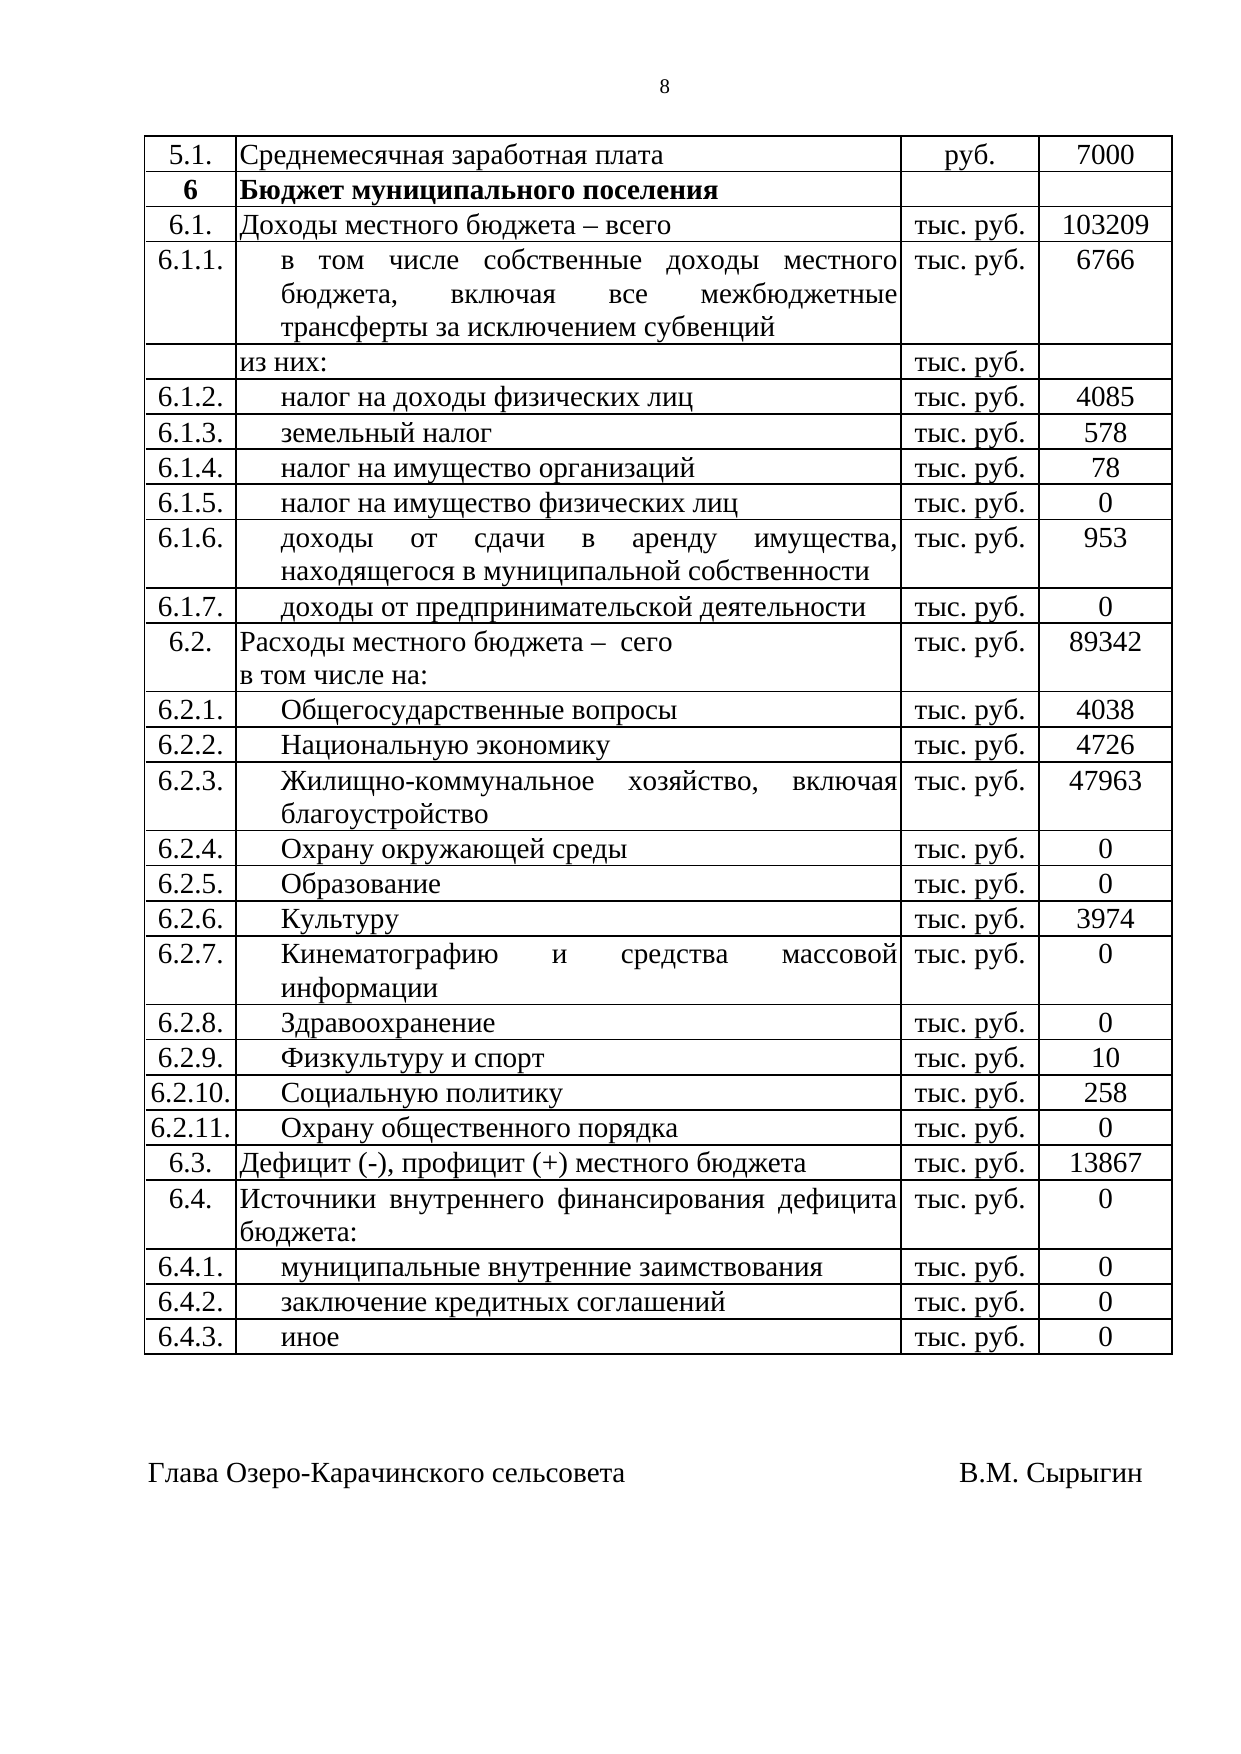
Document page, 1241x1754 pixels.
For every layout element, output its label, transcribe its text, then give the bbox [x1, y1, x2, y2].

table_cell тыс. руб. [902, 866, 1038, 900]
table_cell 6766 [1040, 242, 1171, 343]
table_cell Расходы местного бюджета – сего [237, 624, 900, 657]
table_cell 10 [1040, 1040, 1171, 1074]
table_cell 953 [1040, 520, 1171, 587]
table_cell 6.1.1. [145, 242, 235, 343]
table_cell 6.1.5. [145, 484, 235, 518]
table_cell 6 [145, 172, 235, 206]
table_cell тыс. руб. [902, 624, 1038, 657]
table_cell 6.2. [145, 623, 235, 657]
table_cell 6.4. [145, 1180, 235, 1248]
table_cell 4085 [1040, 380, 1171, 413]
table_cell Кинематографию и средства массовой информации [237, 937, 900, 1004]
table_cell [145, 344, 235, 378]
table_cell 6.4.1. [145, 1249, 235, 1283]
table_cell Образование [237, 866, 900, 900]
table_cell 6.4.2. [145, 1284, 235, 1318]
table_cell [1040, 172, 1171, 206]
table_cell [145, 657, 235, 691]
table_cell тыс. руб. [902, 1076, 1038, 1109]
table_cell заключение кредитных соглашений [237, 1285, 900, 1318]
table_cell 78 [1040, 450, 1171, 483]
table_cell Национальную экономику [237, 728, 900, 761]
table_cell 5.1. [145, 137, 235, 171]
table_cell тыс. руб. [902, 937, 1038, 1004]
table_cell 578 [1040, 415, 1171, 448]
table_cell 6.2.5. [145, 866, 235, 900]
table_cell 6.1.7. [145, 588, 235, 622]
table_cell [902, 172, 1038, 206]
table_cell Здравоохранение [237, 1005, 900, 1039]
table_cell 0 [1040, 1181, 1171, 1248]
table_cell 6.2.2. [145, 727, 235, 761]
table_cell тыс. руб. [902, 485, 1038, 518]
table_cell налог на доходы физических лиц [237, 380, 900, 413]
table_cell тыс. руб. [902, 728, 1038, 761]
table_cell 6.2.9. [145, 1040, 235, 1074]
table_cell [1040, 657, 1171, 691]
table_cell земельный налог [237, 415, 900, 448]
table_cell руб. [902, 137, 1038, 171]
table_cell [1040, 345, 1171, 378]
table_cell 6.1. [145, 207, 235, 241]
table_cell Охрану общественного порядка [237, 1111, 900, 1144]
table_cell 6.2.8. [145, 1005, 235, 1039]
table_cell 0 [1040, 1320, 1171, 1353]
table_cell тыс. руб. [902, 450, 1038, 483]
table_cell 0 [1040, 866, 1171, 900]
table_cell 13867 [1040, 1146, 1171, 1179]
table_cell Культуру [237, 902, 900, 935]
table_cell Дефицит (-), профицит (+) местного бюджета [237, 1146, 900, 1179]
table_cell 6.4.3. [145, 1319, 235, 1353]
table_cell Доходы местного бюджета – всего [237, 207, 900, 241]
table_cell 4038 [1040, 692, 1171, 726]
table_cell налог на имущество организаций [237, 450, 900, 483]
table_cell 0 [1040, 1111, 1171, 1144]
table_cell 6.3. [145, 1145, 235, 1179]
table_cell 7000 [1040, 137, 1171, 171]
table_cell тыс. руб. [902, 242, 1038, 343]
table_cell 6.2.3. [145, 762, 235, 830]
table_cell доходы от сдачи в аренду имущества, находящегося в муниципальной собственности [237, 520, 900, 587]
table_cell тыс. руб. [902, 345, 1038, 378]
table_cell 0 [1040, 485, 1171, 518]
table_cell 3974 [1040, 902, 1171, 935]
table_cell 6.1.4. [145, 449, 235, 483]
table_cell в том числе на: [237, 657, 900, 691]
table_cell тыс. руб. [902, 520, 1038, 587]
table_cell 0 [1040, 937, 1171, 1004]
table_cell 6.2.10. [145, 1075, 235, 1109]
table_cell 6.2.1. [145, 692, 235, 726]
table_cell иное [237, 1320, 900, 1353]
table_cell Охрану окружающей среды [237, 831, 900, 865]
table_cell 6.1.6. [145, 520, 235, 587]
table_cell тыс. руб. [902, 380, 1038, 413]
table_cell тыс. руб. [902, 207, 1038, 241]
table_cell 6.2.4. [145, 831, 235, 865]
table_cell доходы от предпринимательской деятельности [237, 589, 900, 622]
table_cell тыс. руб. [902, 831, 1038, 865]
table_cell Бюджет муниципального поселения [237, 172, 900, 206]
table_cell Жилищно-коммунальное хозяйство, включая благоустройство [237, 763, 900, 830]
table_cell тыс. руб. [902, 1005, 1038, 1039]
table_cell 47963 [1040, 763, 1171, 830]
table_cell тыс. руб. [902, 902, 1038, 935]
table_cell 258 [1040, 1076, 1171, 1109]
table_cell тыс. руб. [902, 692, 1038, 726]
table_cell 89342 [1040, 624, 1171, 657]
table_cell 6.1.2. [145, 379, 235, 413]
table_cell 6.2.7. [145, 936, 235, 1004]
table_cell тыс. руб. [902, 1250, 1038, 1283]
table_cell тыс. руб. [902, 415, 1038, 448]
table_cell тыс. руб. [902, 1111, 1038, 1144]
table_cell 0 [1040, 589, 1171, 622]
table_cell тыс. руб. [902, 589, 1038, 622]
table_cell тыс. руб. [902, 1146, 1038, 1179]
table_cell тыс. руб. [902, 1181, 1038, 1248]
table_cell 0 [1040, 831, 1171, 865]
table_cell 0 [1040, 1005, 1171, 1039]
table_cell налог на имущество физических лиц [237, 485, 900, 518]
table_cell тыс. руб. [902, 763, 1038, 830]
table_cell 103209 [1040, 207, 1171, 241]
table_cell [902, 657, 1038, 691]
table_cell тыс. руб. [902, 1285, 1038, 1318]
table_cell 0 [1040, 1250, 1171, 1283]
table_cell в том числе собственные доходы местного бюджета, включая все межбюджетные трансферты за исключением субвенций [237, 242, 900, 343]
table_cell муниципальные внутренние заимствования [237, 1250, 900, 1283]
text Глава Озеро-Карачинского сельсовета В.М. Сырыгин [148, 1455, 1181, 1489]
table_cell Источники внутреннего финансирования дефицита бюджета: [237, 1181, 900, 1248]
table_cell 4726 [1040, 728, 1171, 761]
table_cell Социальную политику [237, 1076, 900, 1109]
table_cell из них: [237, 345, 900, 378]
table_cell тыс. руб. [902, 1040, 1038, 1074]
table_cell 6.2.11. [145, 1110, 235, 1144]
table_cell тыс. руб. [902, 1320, 1038, 1353]
table_cell Общегосударственные вопросы [237, 692, 900, 726]
table_cell 6.2.6. [145, 901, 235, 935]
table_cell Физкультуру и спорт [237, 1040, 900, 1074]
table_cell Среднемесячная заработная плата [237, 137, 900, 171]
table_cell 6.1.3. [145, 414, 235, 448]
table_cell 0 [1040, 1285, 1171, 1318]
